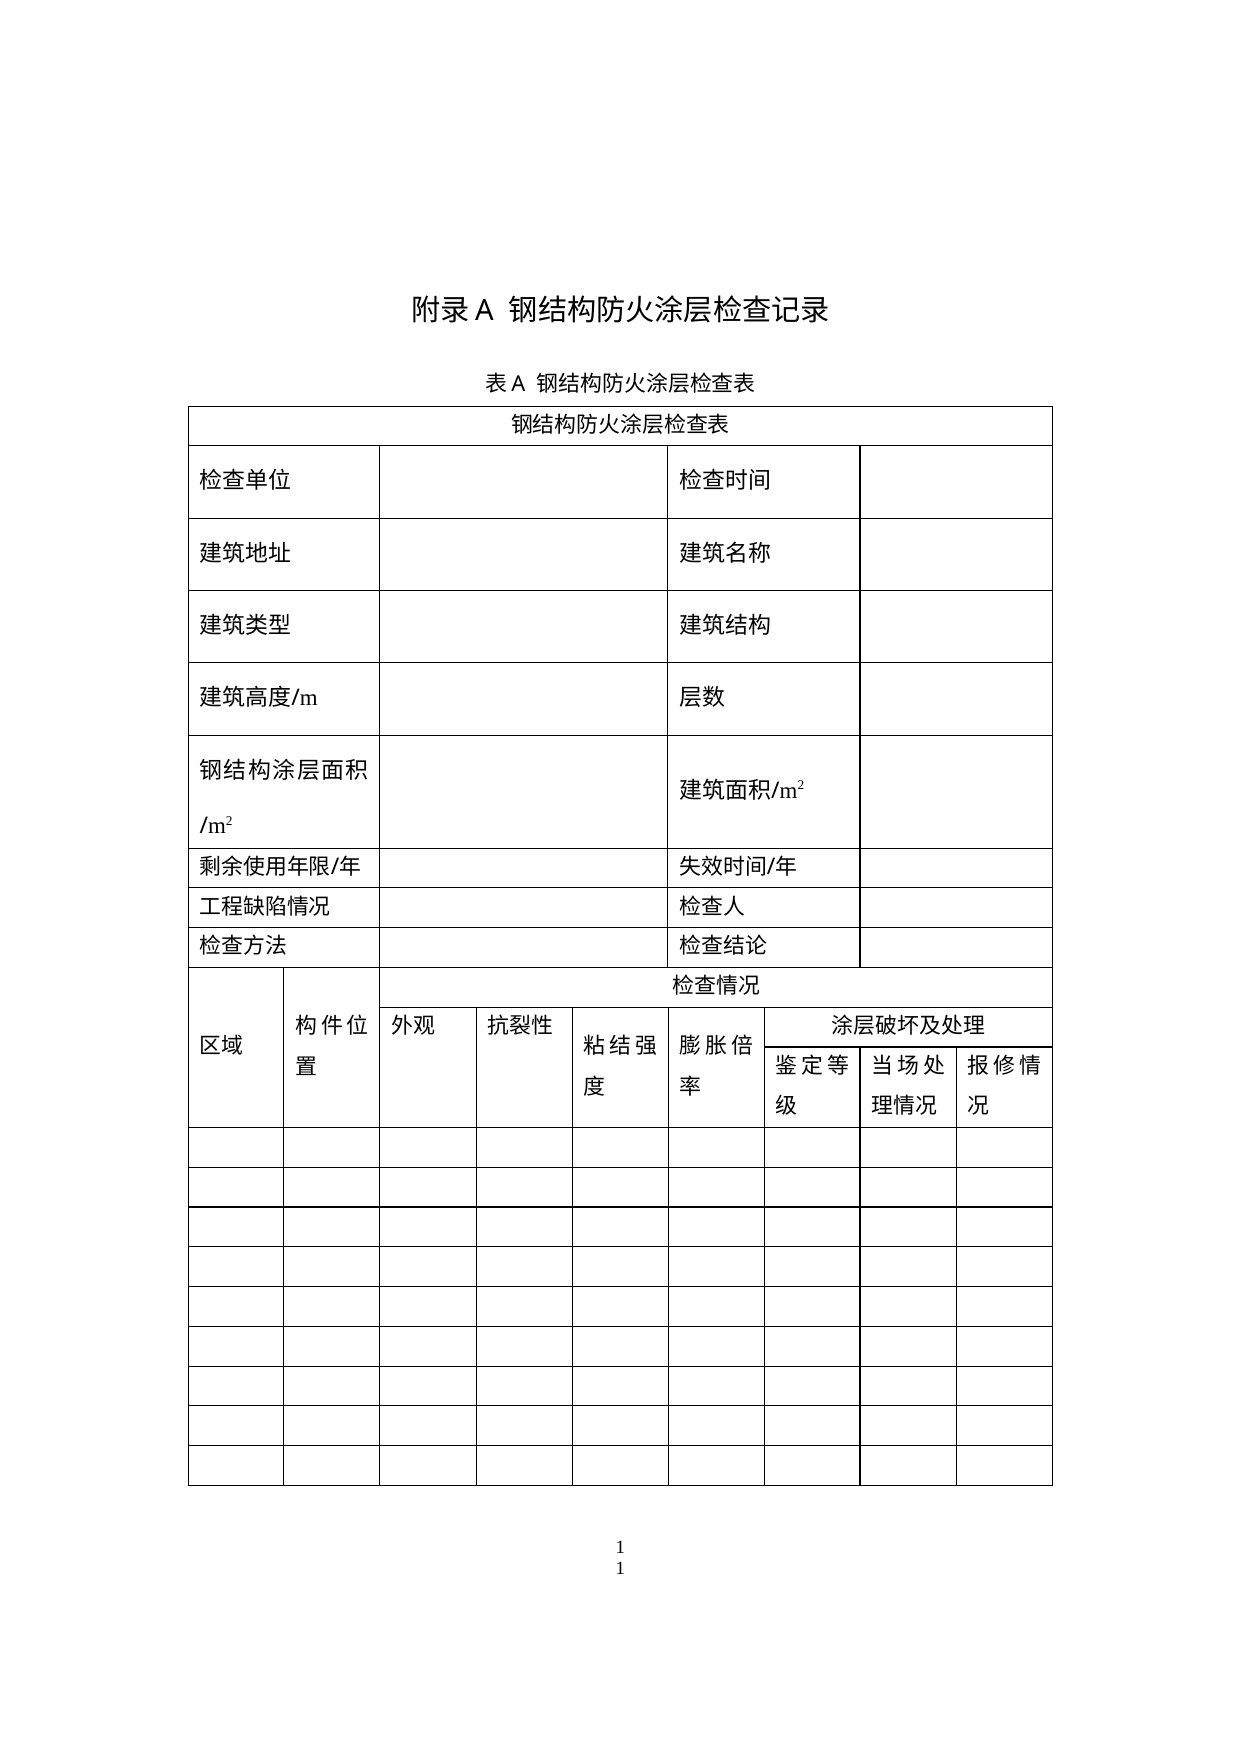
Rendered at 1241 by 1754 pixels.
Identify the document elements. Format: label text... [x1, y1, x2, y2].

table_cell [669, 1247, 764, 1286]
table_cell [669, 1208, 764, 1246]
title 附录A 钢结构防火涂层检查记录 [187, 275, 1053, 340]
table_cell 区域 [189, 968, 283, 1127]
table_cell 膨胀倍率 [669, 1008, 764, 1127]
table_cell [380, 663, 667, 734]
table_cell [957, 1287, 1052, 1326]
table_cell [284, 1367, 379, 1405]
table_cell 鉴定等级 [765, 1048, 859, 1127]
table_cell [957, 1406, 1052, 1445]
table_cell [861, 1367, 956, 1405]
table_cell [380, 1406, 476, 1445]
table_cell [957, 1247, 1052, 1286]
table_cell [477, 1208, 572, 1246]
table_cell [380, 591, 667, 662]
table_header 钢结构防火涂层检查表 [189, 407, 1052, 445]
table_cell 报修情况 [957, 1048, 1052, 1127]
table_cell [284, 1247, 379, 1286]
table_cell [284, 1168, 379, 1206]
table_cell 涂层破坏及处理 [765, 1008, 1052, 1046]
table_cell 粘结强度 [573, 1008, 668, 1127]
table_cell 检查结论 [668, 928, 859, 967]
table_cell 抗裂性 [477, 1008, 572, 1127]
table_cell [861, 736, 1052, 847]
text 表A 钢结构防火涂层检查表 [187, 365, 1053, 398]
table_cell [669, 1446, 764, 1485]
table_cell [284, 1406, 379, 1445]
table_cell [380, 736, 667, 847]
table_cell [189, 1208, 283, 1246]
table_cell [765, 1168, 859, 1206]
table_cell [380, 1287, 476, 1326]
table_cell [477, 1128, 572, 1167]
table_cell [669, 1406, 764, 1445]
table_cell [284, 1128, 379, 1167]
table_cell [380, 888, 667, 927]
table_cell [380, 519, 667, 590]
table_cell [477, 1406, 572, 1445]
table_cell 检查情况 [380, 968, 1052, 1007]
table_cell 钢结构涂层面积/m2 [189, 736, 379, 847]
table_cell [861, 1128, 956, 1167]
table_cell [669, 1128, 764, 1167]
table_cell 建筑类型 [189, 591, 379, 662]
table_cell [380, 1247, 476, 1286]
table_cell [765, 1327, 859, 1366]
table_cell [380, 1128, 476, 1167]
table_cell [861, 519, 1052, 590]
table_cell 构件位置 [284, 968, 379, 1127]
table_cell [380, 849, 667, 887]
table_cell [284, 1327, 379, 1366]
table_cell [189, 1406, 283, 1445]
table_cell [477, 1247, 572, 1286]
table_cell [573, 1287, 668, 1326]
table_cell [861, 1327, 956, 1366]
table_cell [380, 1168, 476, 1206]
table_cell 建筑面积/m2 [668, 736, 859, 847]
table_cell [573, 1446, 668, 1485]
table_cell 检查方法 [189, 928, 379, 967]
table_cell [765, 1208, 859, 1246]
table_cell [477, 1327, 572, 1366]
table_cell [380, 446, 667, 518]
table_cell [380, 1446, 476, 1485]
table_cell [380, 928, 667, 967]
table_cell 建筑高度/m [189, 663, 379, 734]
table_cell [765, 1287, 859, 1326]
table_cell [284, 1446, 379, 1485]
table_cell [477, 1367, 572, 1405]
table_cell [957, 1168, 1052, 1206]
table_cell 外观 [380, 1008, 476, 1127]
table_cell [957, 1446, 1052, 1485]
table_cell [861, 1247, 956, 1286]
table_cell 检查单位 [189, 446, 379, 518]
table_cell 检查时间 [668, 446, 859, 518]
table_cell [861, 663, 1052, 734]
table_cell [669, 1168, 764, 1206]
table_cell [669, 1367, 764, 1405]
table_cell 建筑地址 [189, 519, 379, 590]
table_cell 层数 [668, 663, 859, 734]
table_cell [189, 1446, 283, 1485]
table_cell [765, 1367, 859, 1405]
table_cell 当场处理情况 [861, 1048, 956, 1127]
table_cell 剩余使用年限/年 [189, 849, 379, 887]
table_cell [573, 1367, 668, 1405]
table_cell [957, 1208, 1052, 1246]
table_cell [284, 1208, 379, 1246]
table_cell [380, 1367, 476, 1405]
table_cell [189, 1327, 283, 1366]
table_cell [669, 1327, 764, 1366]
table_cell [861, 888, 1052, 927]
table_cell [189, 1367, 283, 1405]
table_cell [957, 1367, 1052, 1405]
table_cell [189, 1128, 283, 1167]
table_cell [765, 1446, 859, 1485]
table_cell [284, 1287, 379, 1326]
table_cell [861, 1168, 956, 1206]
table_cell [380, 1327, 476, 1366]
table_cell [189, 1168, 283, 1206]
table_cell [861, 1446, 956, 1485]
table_cell [765, 1247, 859, 1286]
table_cell [573, 1208, 668, 1246]
table_cell [477, 1446, 572, 1485]
table_cell [861, 849, 1052, 887]
table_cell [957, 1327, 1052, 1366]
table_cell [861, 1208, 956, 1246]
table_cell [573, 1247, 668, 1286]
table_cell [861, 591, 1052, 662]
table_cell [861, 1287, 956, 1326]
table_cell [189, 1247, 283, 1286]
table_cell [573, 1168, 668, 1206]
table_cell [861, 446, 1052, 518]
table_cell [765, 1406, 859, 1445]
table_cell [189, 1287, 283, 1326]
table_cell [477, 1287, 572, 1326]
table_cell [380, 1208, 476, 1246]
table_cell 建筑名称 [668, 519, 859, 590]
table_cell 检查人 [668, 888, 859, 927]
table_cell 建筑结构 [668, 591, 859, 662]
table_cell [669, 1287, 764, 1326]
table_cell 工程缺陷情况 [189, 888, 379, 927]
table_cell [861, 1406, 956, 1445]
table_cell [573, 1327, 668, 1366]
table_cell [861, 928, 1052, 967]
table_cell 失效时间/年 [668, 849, 859, 887]
table_cell [573, 1406, 668, 1445]
table_cell [765, 1128, 859, 1167]
table_cell [573, 1128, 668, 1167]
table_cell [957, 1128, 1052, 1167]
table_cell [477, 1168, 572, 1206]
